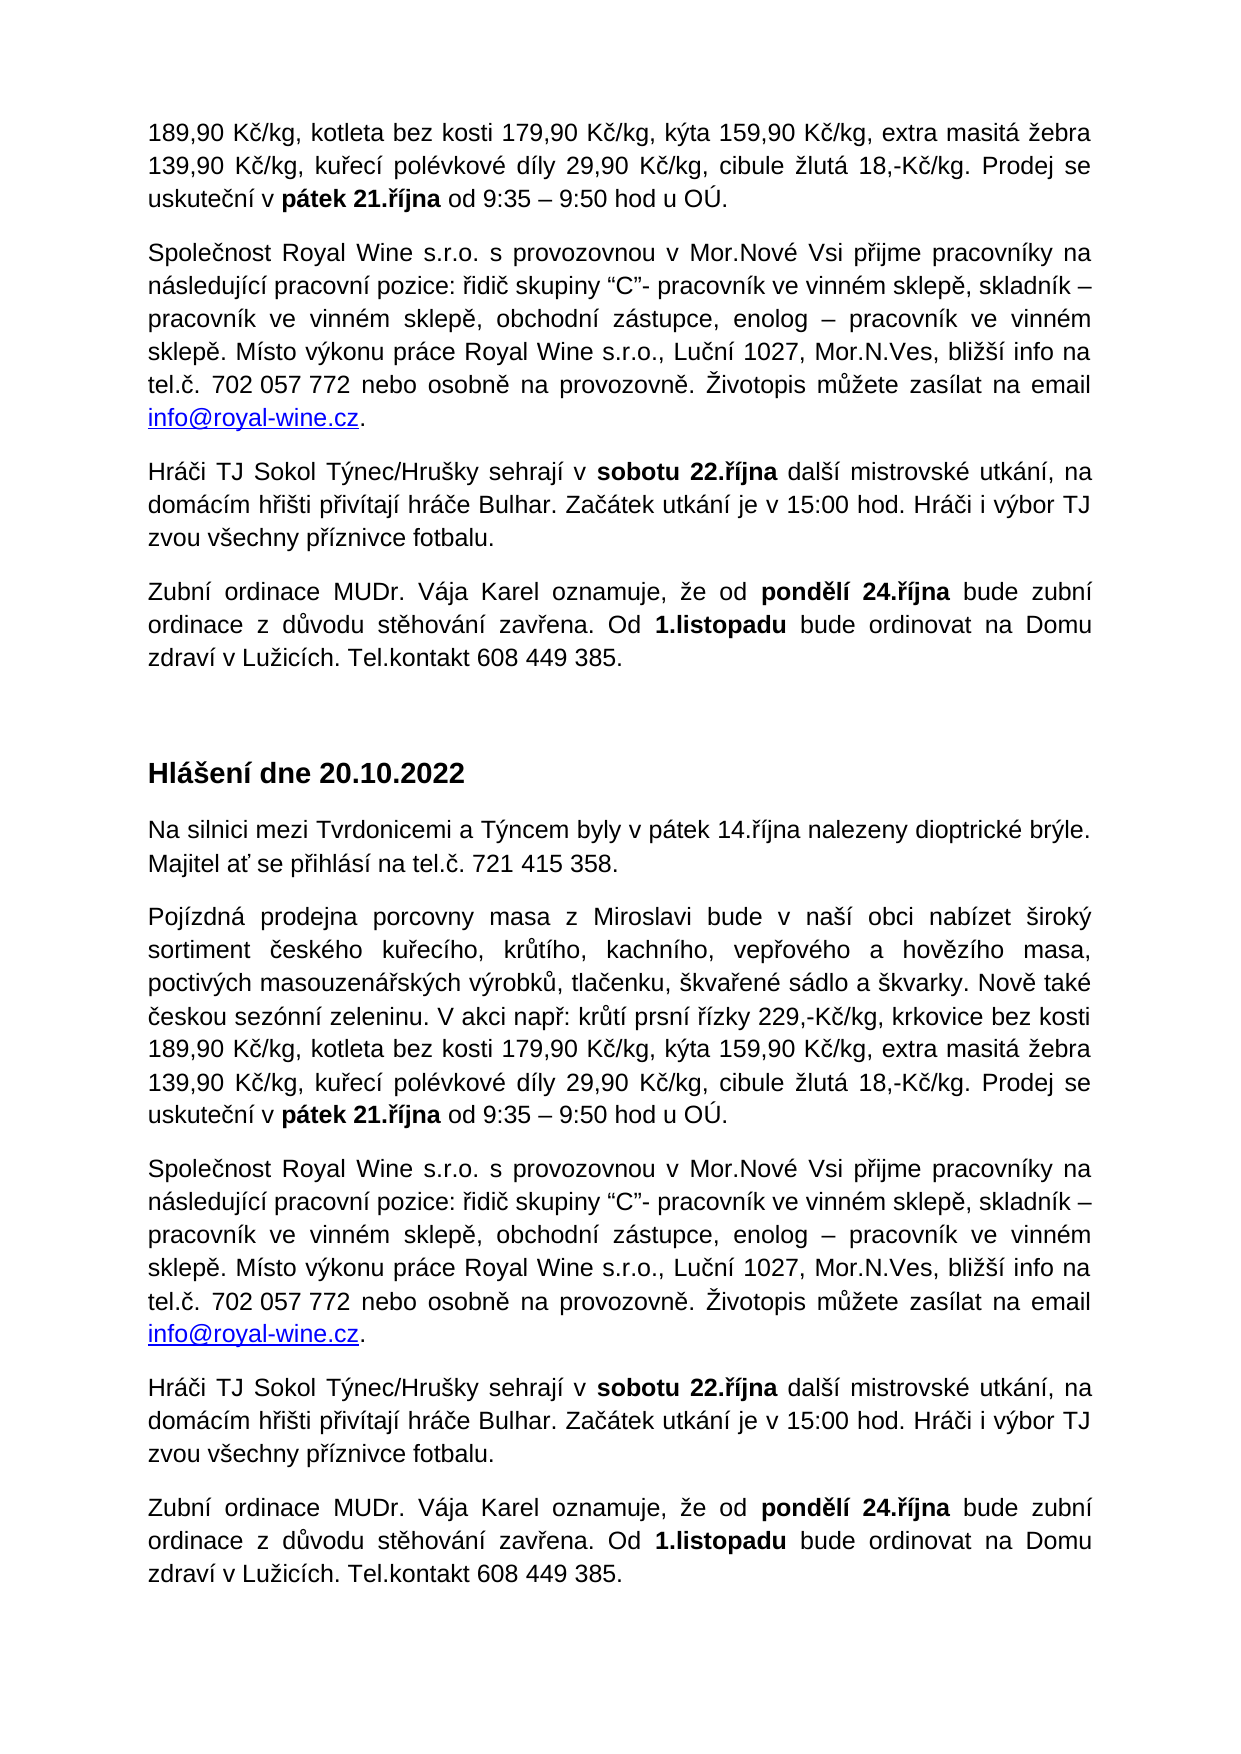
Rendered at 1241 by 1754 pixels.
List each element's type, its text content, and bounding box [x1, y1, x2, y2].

text Zubní ordinace MUDr. Vája Karel oznamuje, že od pondělí 24.října bude zubní ordinace z důvodu stěhování zavřena. Od 1.listopadu bude ordinovat na Domu zdraví v Lužicích. Tel.kontakt 608 449 385. [148, 1493, 1093, 1588]
text Hlášení dne 20.10.2022 [148, 756, 1093, 790]
text Společnost Royal Wine s.r.o. s provozovnou v Mor.Nové Vsi přijme pracovníky na následující pracovní pozice: řidič skupiny “C”- pracovník ve vinném sklepě, skladník – pracovník ve vinném sklepě, obchodní zástupce, enolog – pracovník ve vinném sklepě. Místo výkonu práce Royal Wine s.r.o., Luční 1027, Mor.N.Ves, bližší info na tel.č. 702 057 772 nebo osobně na provozovně. Životopis můžete zasílat na email info@royal-wine.cz. [148, 1154, 1093, 1348]
text Na silnici mezi Tvrdonicemi a Týncem byly v pátek 14.října nalezeny dioptrické brýle. Majitel ať se přihlásí na tel.č. 721 415 358. [148, 816, 1093, 877]
text Zubní ordinace MUDr. Vája Karel oznamuje, že od pondělí 24.října bude zubní ordinace z důvodu stěhování zavřena. Od 1.listopadu bude ordinovat na Domu zdraví v Lužicích. Tel.kontakt 608 449 385. [148, 577, 1093, 672]
text Společnost Royal Wine s.r.o. s provozovnou v Mor.Nové Vsi přijme pracovníky na následující pracovní pozice: řidič skupiny “C”- pracovník ve vinném sklepě, skladník – pracovník ve vinném sklepě, obchodní zástupce, enolog – pracovník ve vinném sklepě. Místo výkonu práce Royal Wine s.r.o., Luční 1027, Mor.N.Ves, bližší info na tel.č. 702 057 772 nebo osobně na provozovně. Životopis můžete zasílat na email info@royal-wine.cz. [148, 238, 1093, 432]
text Hráči TJ Sokol Týnec/Hrušky sehrají v sobotu 22.října další mistrovské utkání, na domácím hřišti přivítají hráče Bulhar. Začátek utkání je v 15:00 hod. Hráči i výbor TJ zvou všechny příznivce fotbalu. [148, 457, 1093, 552]
text Hráči TJ Sokol Týnec/Hrušky sehrají v sobotu 22.října další mistrovské utkání, na domácím hřišti přivítají hráče Bulhar. Začátek utkání je v 15:00 hod. Hráči i výbor TJ zvou všechny příznivce fotbalu. [148, 1373, 1093, 1468]
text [148, 118, 1093, 213]
